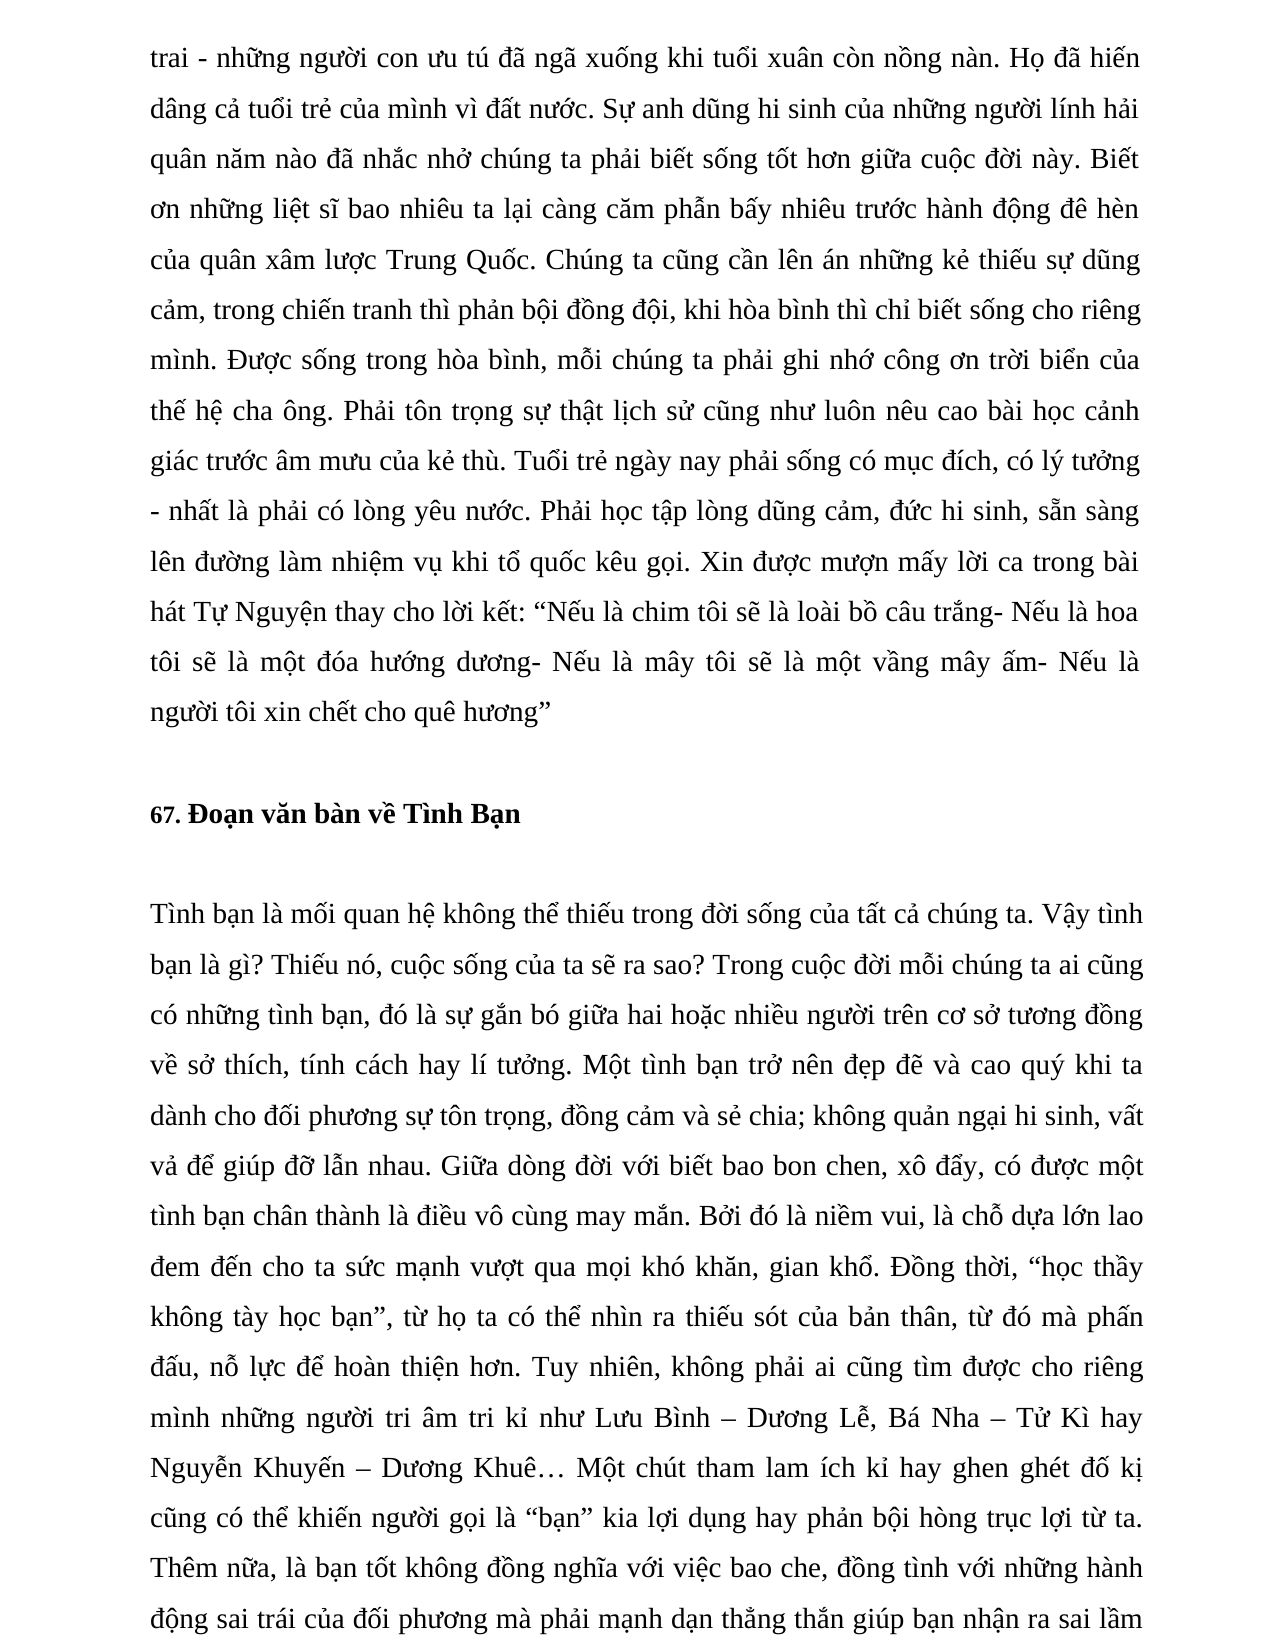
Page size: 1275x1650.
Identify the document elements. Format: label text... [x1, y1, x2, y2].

subtitle Đoạn văn bàn về Tình Bạn [150, 796, 1171, 829]
text trai - những người con ưu tú đã ngã xuống khi tuổi xuân còn nồng nàn. Họ đã hiến dâng cả tuổi trẻ của mình vì đất nước. Sự anh dũng hi sinh của những người lính hải quân năm nào đã nhắc nhở chúng ta phải biết sống tốt hơn giữa cuộc đời này. Biết ơn những liệt sĩ bao nhiêu ta lại càng căm phẫn bấy nhiêu trước hành động đê hèn của quân xâm lược Trung Quốc. Chúng ta cũng cần lên án những kẻ thiếu sự dũng cảm, trong chiến tranh thì phản bội đồng đội, khi hòa bình thì chỉ biết sống cho riêng mình. Được sống trong hòa bình, mỗi chúng ta phải ghi nhớ công ơn trời biển của thế hệ cha ông. Phải tôn trọng sự thật lịch sử cũng như luôn nêu cao bài học cảnh giác trước âm mưu của kẻ thù. Tuổi trẻ ngày nay phải sống có mục đích, có lý tưởng - nhất là phải có lòng yêu nước. Phải học tập lòng dũng cảm, đức hi sinh, sẵn sàng lên đường làm nhiệm vụ khi tổ quốc kêu gọi. Xin được mượn mấy lời ca trong bài hát Tự Nguyện thay cho lời kết: “Nếu là chim tôi sẽ là loài bồ câu trắng- Nếu là hoa tôi sẽ là một đóa hướng dương- Nếu là mây tôi sẽ là một vầng mây ấm- Nếu là người tôi xin chết cho quê hương” [150, 41, 1141, 728]
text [150, 897, 1145, 1634]
